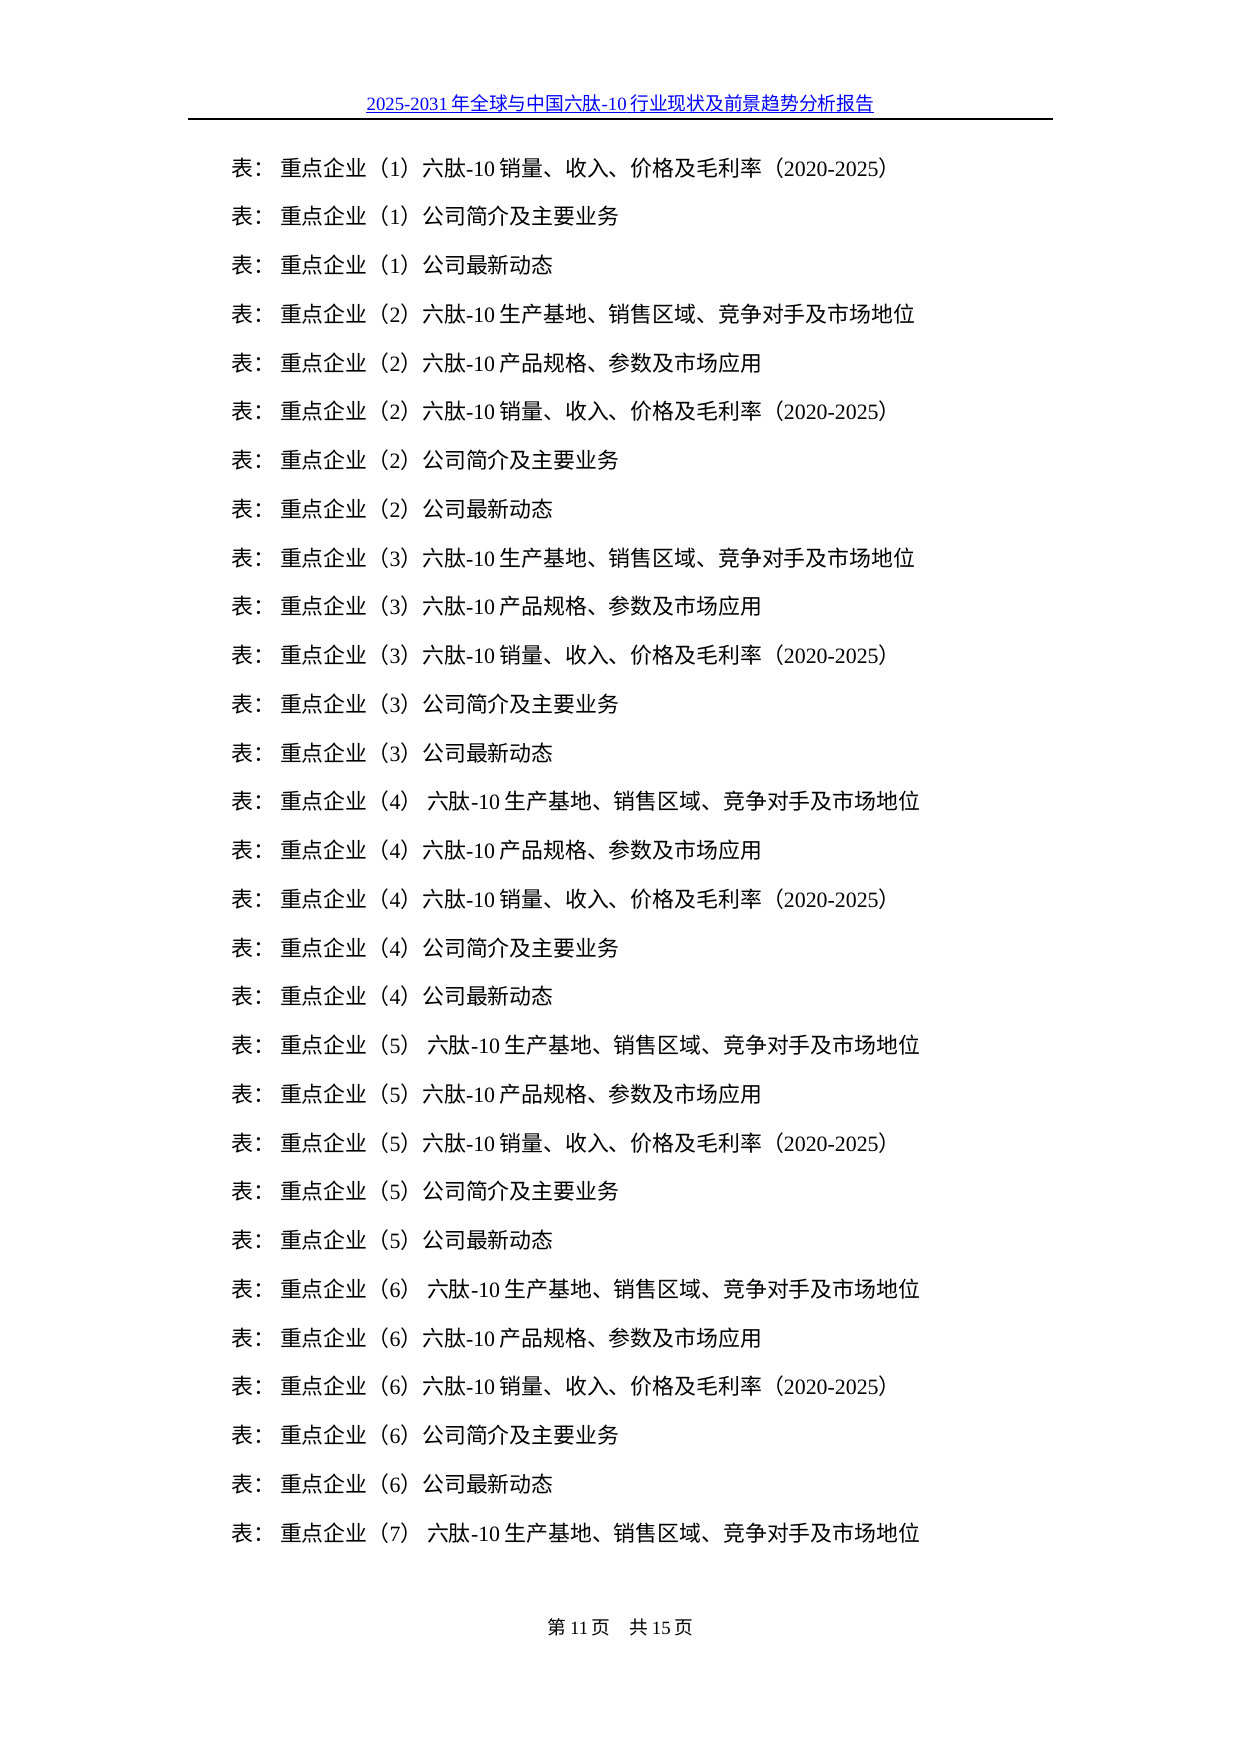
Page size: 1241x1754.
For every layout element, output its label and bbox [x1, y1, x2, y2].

text [187, 150, 1053, 1548]
